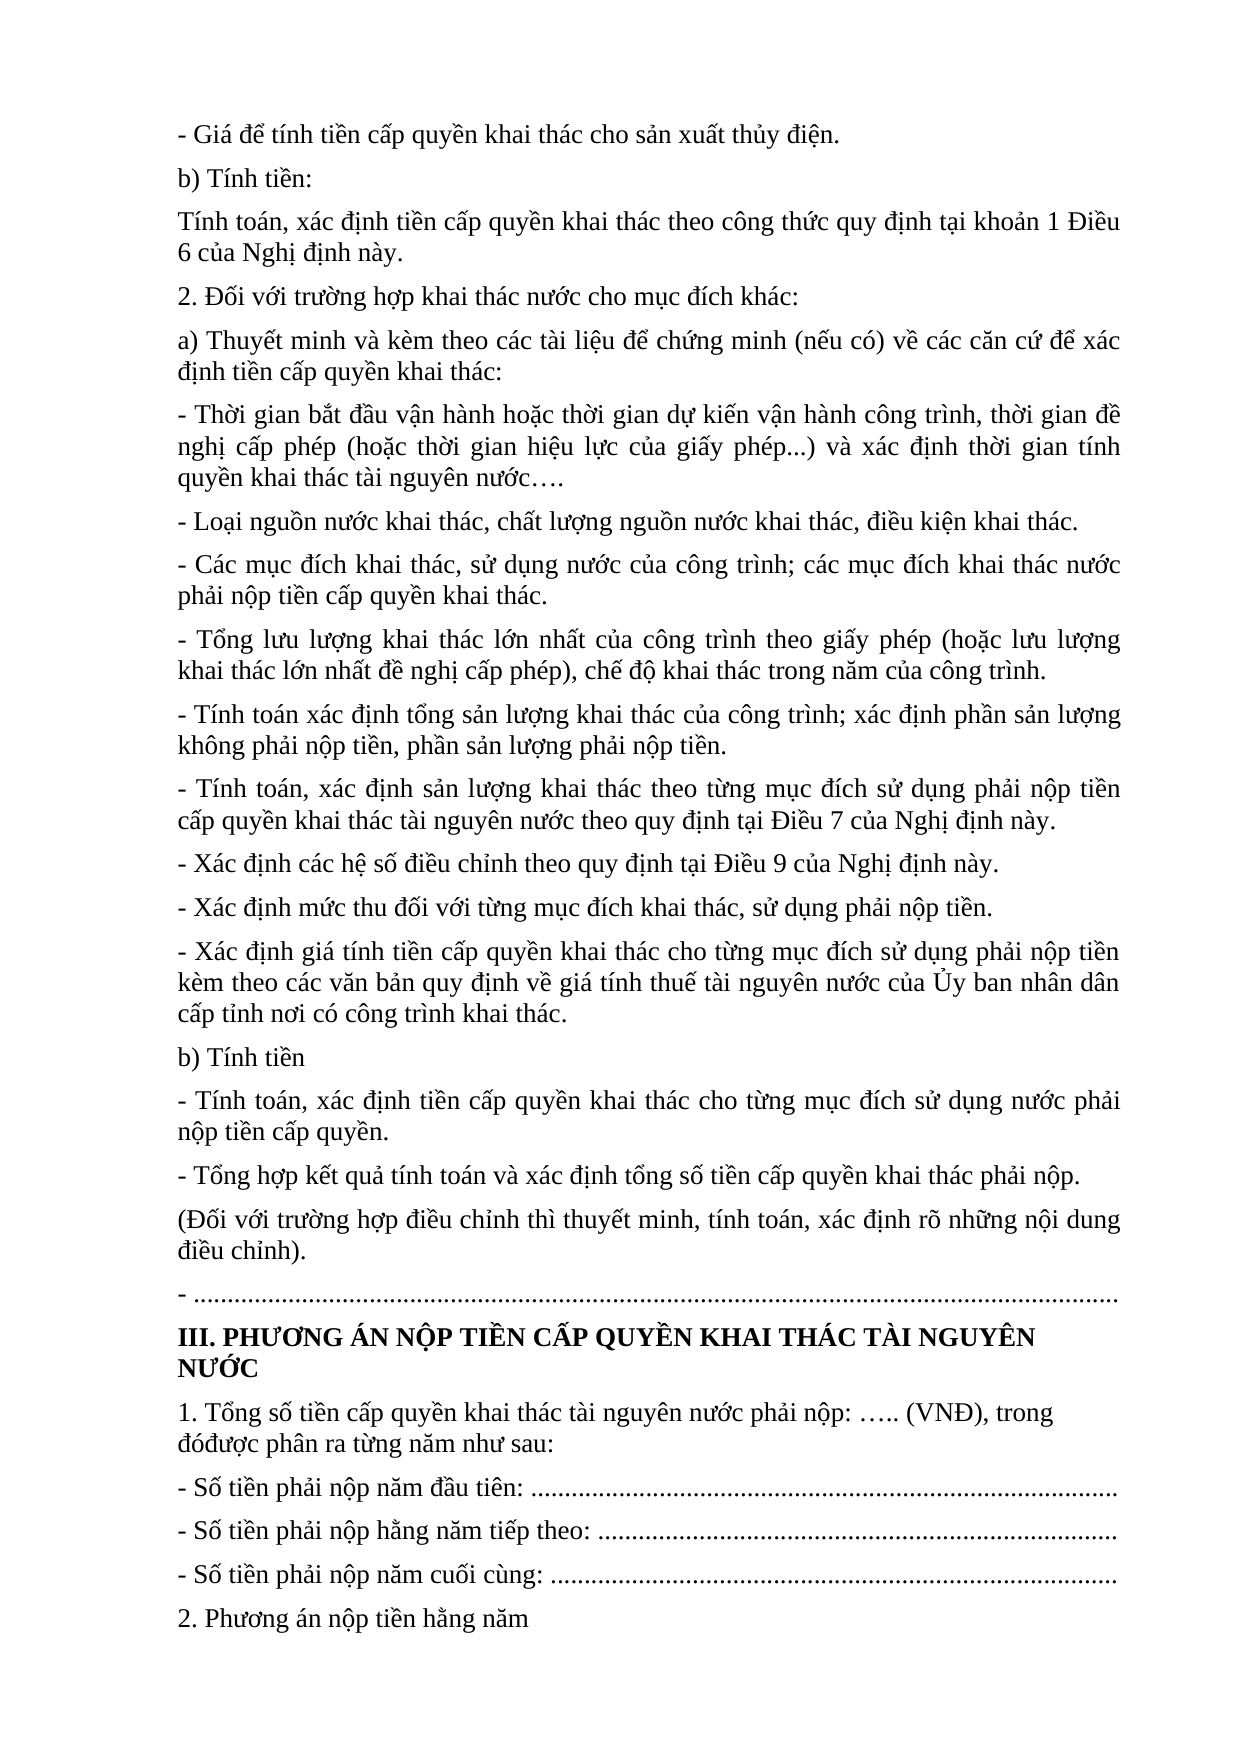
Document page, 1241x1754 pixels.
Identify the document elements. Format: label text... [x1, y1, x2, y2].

text - Các mục đích khai thác, sử dụng nước của công trình; các mục đích khai thác nước phải nộp tiền cấp quyền khai thác. [177, 548, 1122, 611]
text - Xác định giá tính tiền cấp quyền khai thác cho từng mục đích sử dụng phải nộp tiền kèm theo các văn bản quy định về giá tính thuế tài nguyên nước của Ủy ban nhân dân cấp tỉnh nơi có công trình khai thác. [177, 935, 1122, 1028]
text - Số tiền phải nộp năm đầu tiên: ....................................................................................... [177, 1471, 1122, 1502]
text - Số tiền phải nộp hằng năm tiếp theo: ............................................................................. [177, 1514, 1122, 1546]
text - Tính toán xác định tổng sản lượng khai thác của công trình; xác định phần sản lượng không phải nộp tiền, phần sản lượng phải nộp tiền. [177, 698, 1122, 760]
text - ......................................................................................................................................... [177, 1277, 1122, 1309]
text b) Tính tiền [177, 1041, 1122, 1072]
text - Tính toán, xác định sản lượng khai thác theo từng mục đích sử dụng phải nộp tiền cấp quyền khai thác tài nguyên nước theo quy định tại Điều 7 của Nghị định này. [177, 773, 1122, 835]
text 2. Phương án nộp tiền hằng năm [177, 1602, 1122, 1633]
text - Số tiền phải nộp năm cuối cùng: .................................................................................... [177, 1558, 1122, 1589]
text - Tổng hợp kết quả tính toán và xác định tổng số tiền cấp quyền khai thác phải nộp. [177, 1159, 1122, 1190]
text - Giá để tính tiền cấp quyền khai thác cho sản xuất thủy điện. [177, 118, 1122, 149]
text 2. Đối với trường hợp khai thác nước cho mục đích khác: [177, 280, 1122, 311]
text - Tổng lưu lượng khai thác lớn nhất của công trình theo giấy phép (hoặc lưu lượng khai thác lớn nhất đề nghị cấp phép), chế độ khai thác trong năm của công trình. [177, 623, 1122, 685]
text III. PHƯƠNG ÁN NỘP TIỀN CẤP QUYỀN KHAI THÁC TÀI NGUYÊN NƯỚC [177, 1321, 1122, 1383]
text (Đối với trường hợp điều chỉnh thì thuyết minh, tính toán, xác định rõ những nội dung điều chỉnh). [177, 1203, 1122, 1265]
text Tính toán, xác định tiền cấp quyền khai thác theo công thức quy định tại khoản 1 Điều 6 của Nghị định này. [177, 205, 1122, 268]
text a) Thuyết minh và kèm theo các tài liệu để chứng minh (nếu có) về các căn cứ để xác định tiền cấp quyền khai thác: [177, 324, 1122, 386]
text - Thời gian bắt đầu vận hành hoặc thời gian dự kiến vận hành công trình, thời gian đề nghị cấp phép (hoặc thời gian hiệu lực của giấy phép...) và xác định thời gian tính quyền khai thác tài nguyên nước…. [177, 399, 1122, 492]
text - Xác định các hệ số điều chỉnh theo quy định tại Điều 9 của Nghị định này. [177, 847, 1122, 878]
text - Xác định mức thu đối với từng mục đích khai thác, sử dụng phải nộp tiền. [177, 891, 1122, 922]
text 1. Tổng số tiền cấp quyền khai thác tài nguyên nước phải nộp: ….. (VNĐ), trong đóđược phân ra từng năm như sau: [177, 1396, 1122, 1458]
text - Tính toán, xác định tiền cấp quyền khai thác cho từng mục đích sử dụng nước phải nộp tiền cấp quyền. [177, 1084, 1122, 1147]
text b) Tính tiền: [177, 162, 1122, 193]
text - Loại nguồn nước khai thác, chất lượng nguồn nước khai thác, điều kiện khai thác. [177, 504, 1122, 536]
